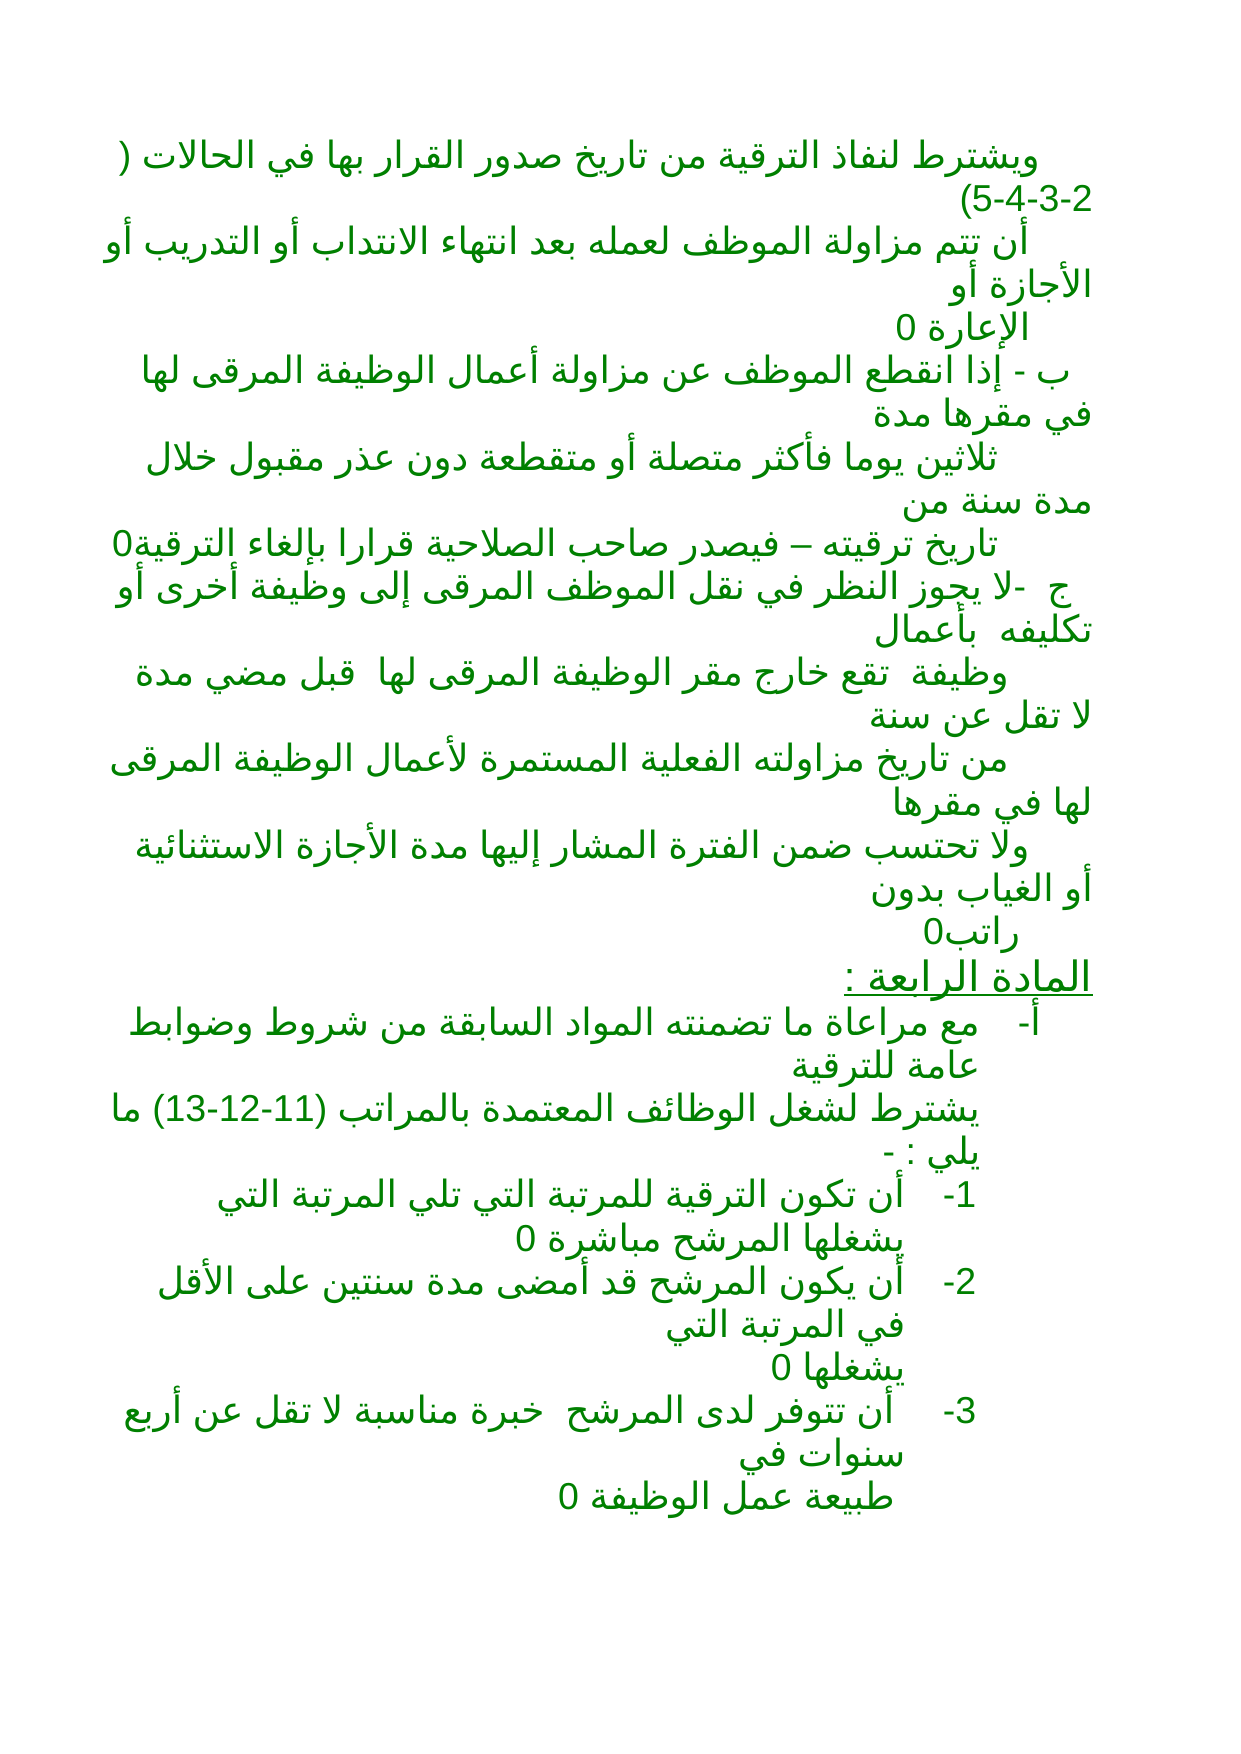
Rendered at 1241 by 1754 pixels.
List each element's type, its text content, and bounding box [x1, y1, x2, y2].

text ب - إذا انقطع الموظف عن مزاولة أعمال الوظيفة المرقى لها في مقرها مدة [103, 348, 1093, 435]
text يشغلها 0 [103, 1345, 905, 1388]
text طبيعة عمل الوظيفة 0 [103, 1474, 1093, 1518]
list أن تكون الترقية للمرتبة التي تلي المرتبة التي يشغلها المرشح مباشرة 0 [103, 1173, 943, 1259]
text تاريخ ترقيته – فيصدر صاحب الصلاحية قرارا بإلغاء الترقية0 [103, 521, 1093, 564]
text من تاريخ مزاولته الفعلية المستمرة لأعمال الوظيفة المرقى لها في مقرها [103, 737, 1093, 823]
text ولا تحتسب ضمن الفترة المشار إليها مدة الأجازة الاستثنائية أو الغياب بدون [103, 823, 1093, 909]
text راتب0 [103, 909, 1093, 952]
list أن يكون المرشح قد أمضى مدة سنتين على الأقل في المرتبة التي [103, 1259, 943, 1345]
text ج- لا يجوز النظر في نقل الموظف المرقى إلى وظيفة أخرى أو تكليفه بأعمال [103, 564, 1093, 650]
text ويشترط لنفاذ الترقية من تاريخ صدور القرار بها في الحالات (2-3-4-5) [103, 133, 1093, 219]
list مع مراعاة ما تضمنته المواد السابقة من شروط وضوابط عامة للترقية [103, 1000, 1018, 1086]
text المادة الرابعة : [103, 952, 1093, 1000]
list أن تتوفر لدى المرشح خبرة مناسبة لا تقل عن أربع سنوات في [103, 1388, 943, 1474]
text أن تتم مزاولة الموظف لعمله بعد انتهاء الانتداب أو التدريب أو الأجازة أو [103, 219, 1093, 305]
text الإعارة 0 [103, 305, 1093, 348]
text يشترط لشغل الوظائف المعتمدة بالمراتب (11-12-13) ما يلي : - [103, 1086, 980, 1173]
text ثلاثين يوما فأكثر متصلة أو متقطعة دون عذر مقبول خلال مدة سنة من [103, 435, 1093, 521]
text وظيفة تقع خارج مقر الوظيفة المرقى لها قبل مضي مدة لا تقل عن سنة [103, 650, 1093, 737]
